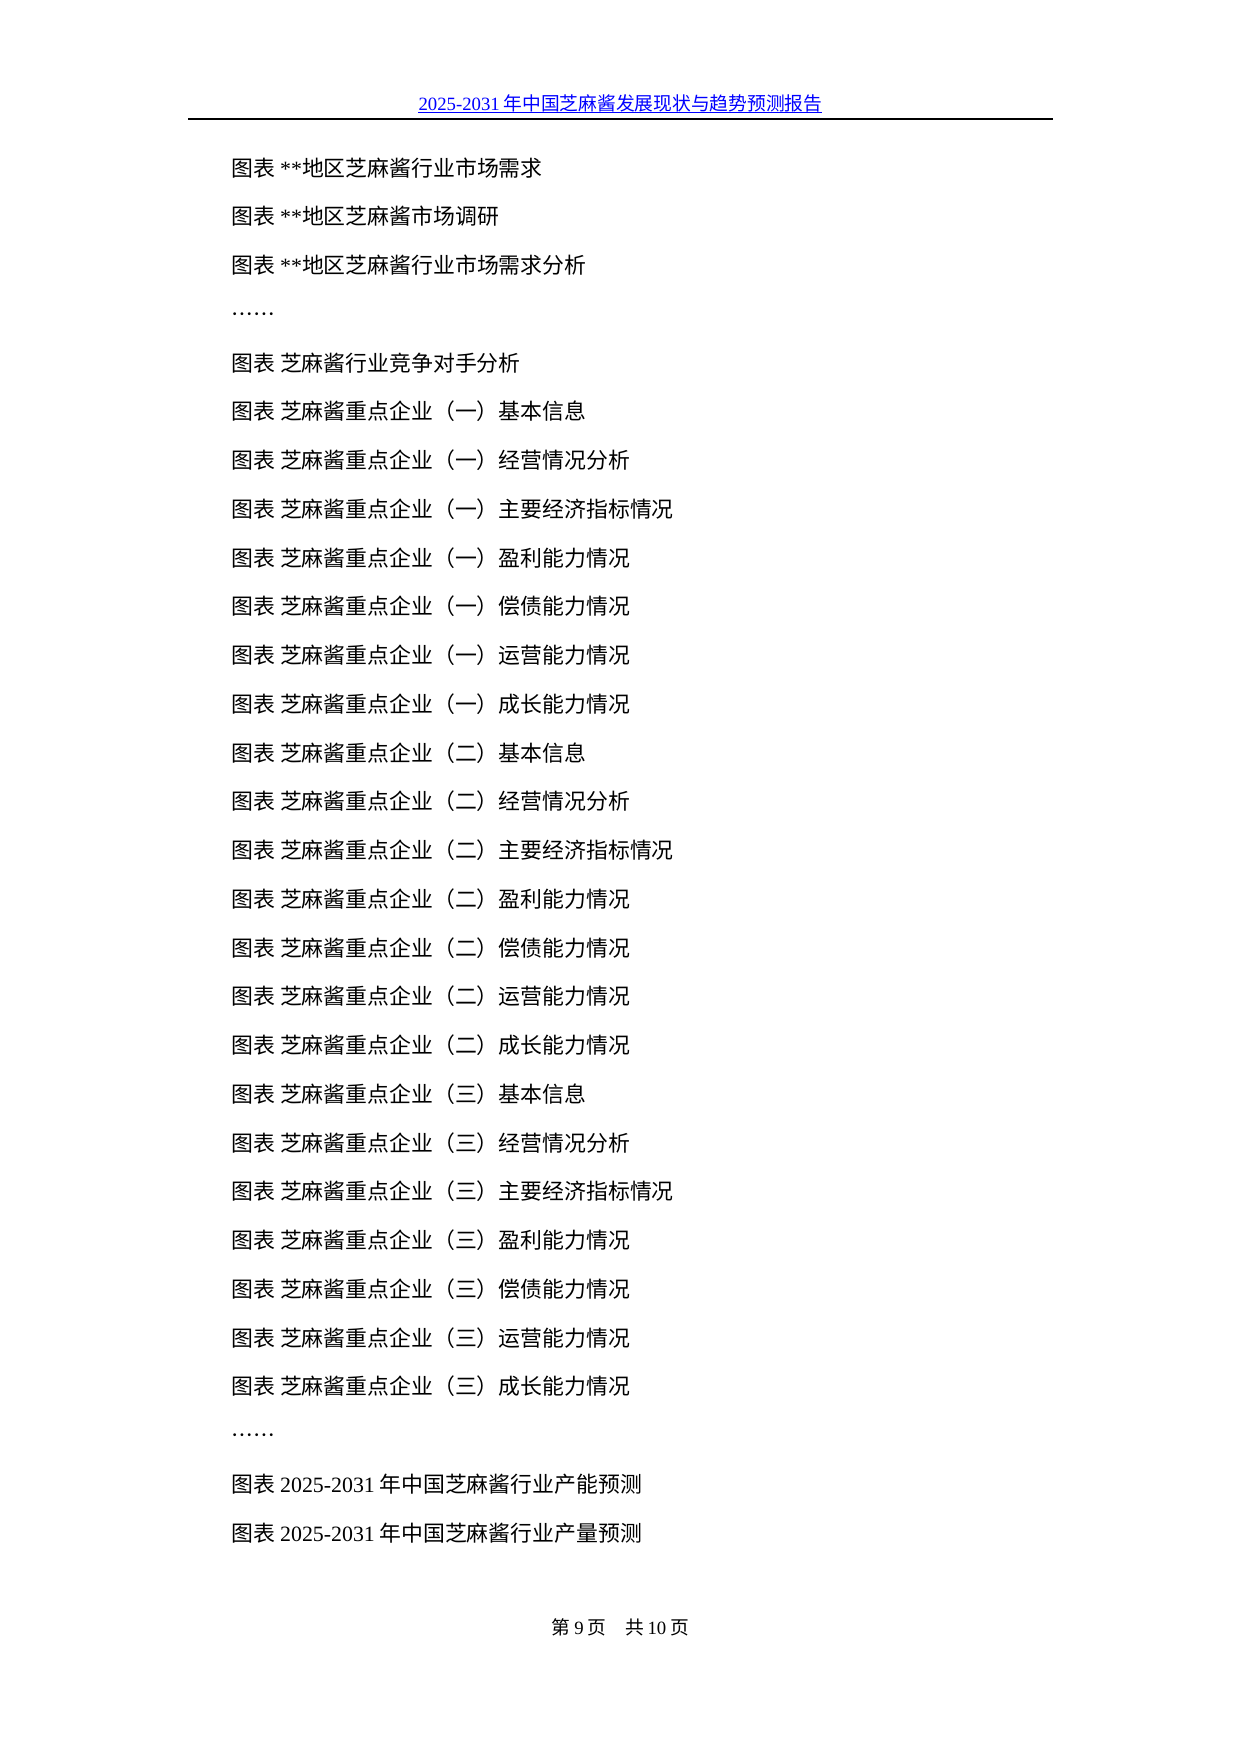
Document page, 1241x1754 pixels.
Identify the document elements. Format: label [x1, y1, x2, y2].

text [187, 150, 1053, 1548]
